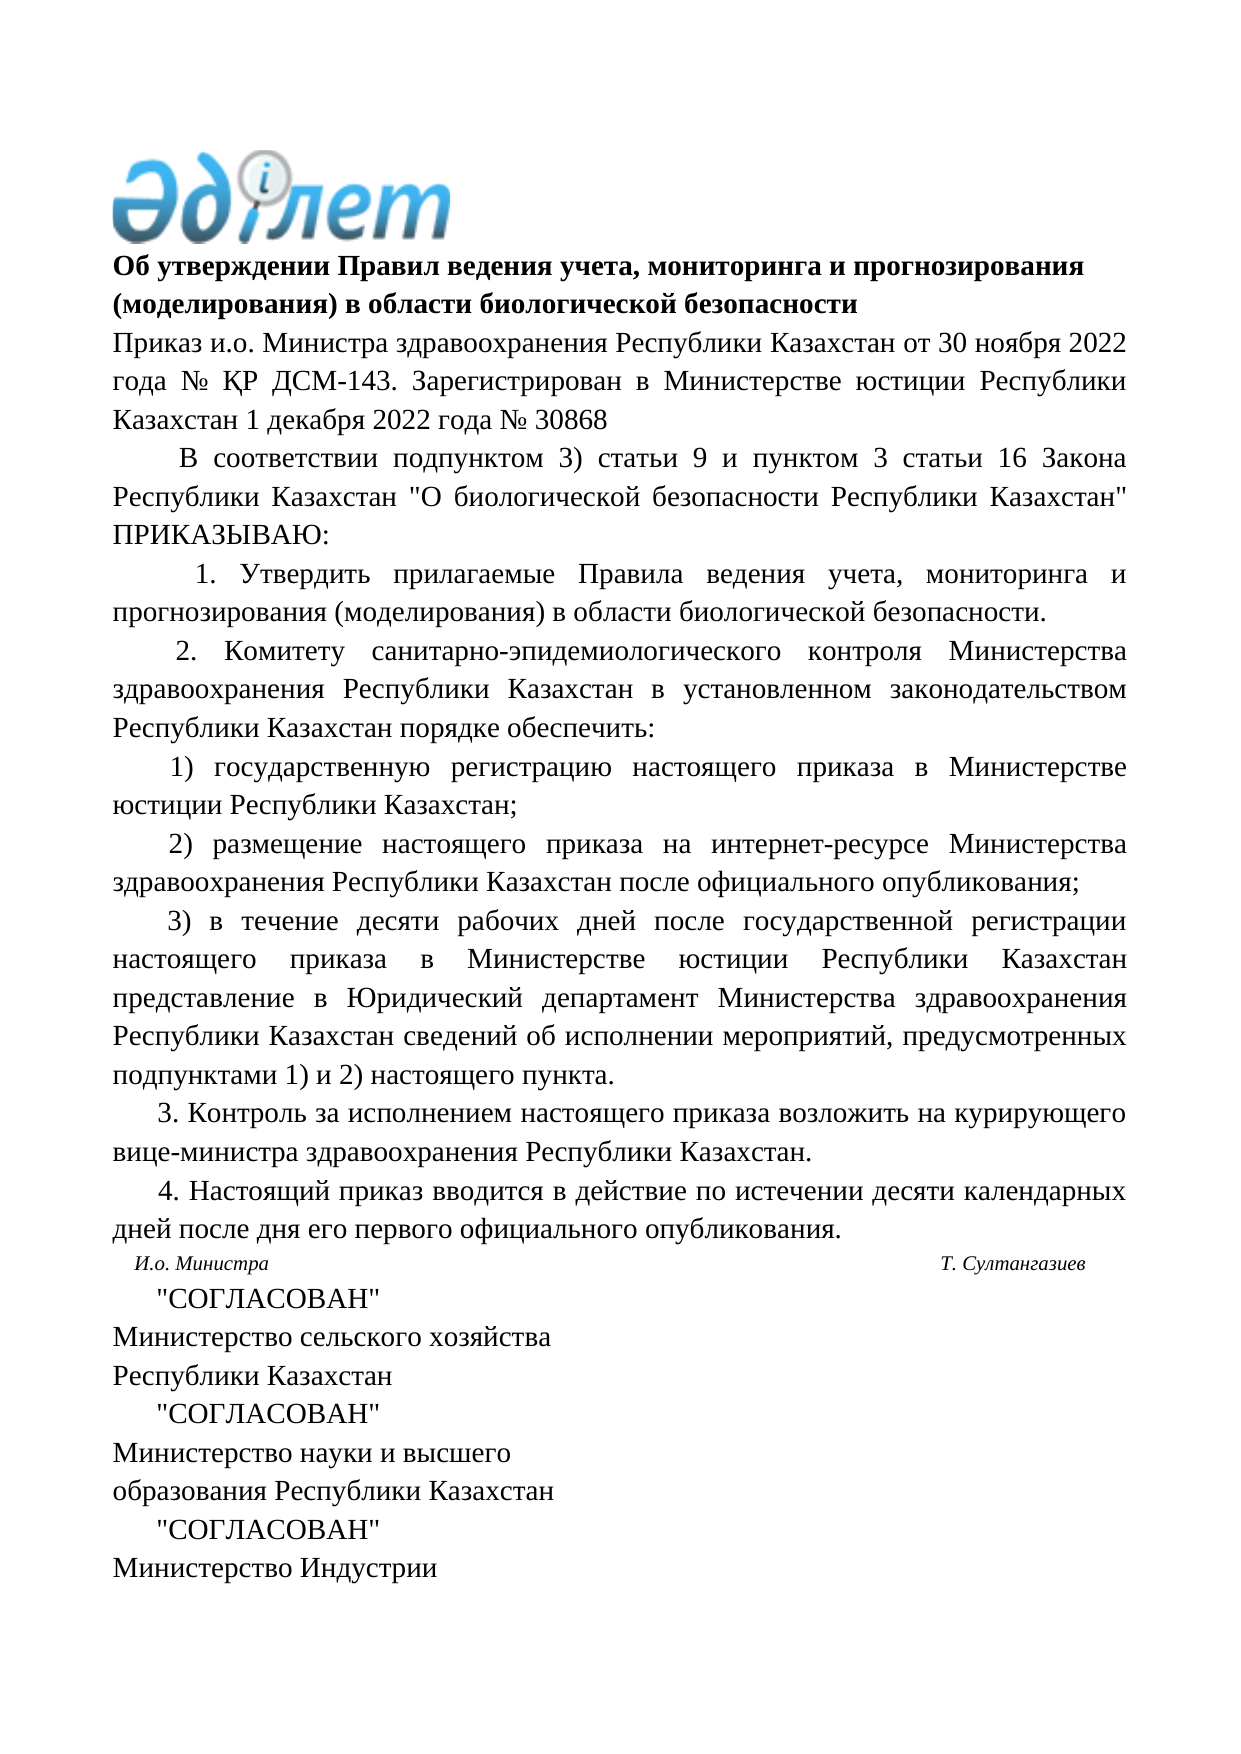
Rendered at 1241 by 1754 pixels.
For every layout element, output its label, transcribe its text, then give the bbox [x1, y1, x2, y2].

text 3. Контроль за исполнением настоящего приказа возложить на курирующего вице-министра здравоохранения Республики Казахстан. [112, 1096, 1128, 1168]
table_header И.о. Министра [101, 1250, 939, 1281]
text образования Республики Казахстан [112, 1473, 1128, 1507]
text Об утверждении Правил ведения учета, мониторинга и прогнозирования (моделирования) в области биологической безопасности [112, 248, 1128, 320]
text "СОГЛАСОВАН" [112, 1512, 1128, 1546]
text Приказ и.о. Министра здравоохранения Республики Казахстан от 30 ноября 2022 года № ҚР ДСМ-143. Зарегистрирован в Министерстве юстиции Республики Казахстан 1 декабря 2022 года № 30868 [112, 325, 1128, 435]
text Республики Казахстан [112, 1358, 1128, 1391]
text 2) размещение настоящего приказа на интернет-ресурсе Министерства здравоохранения Республики Казахстан после официального опубликования; [112, 826, 1128, 898]
text 1. Утвердить прилагаемые Правила ведения учета, мониторинга и прогнозирования (моделирования) в области биологической безопасности. [112, 556, 1128, 628]
text Министерство сельского хозяйства [112, 1319, 1128, 1353]
text Министерство науки и высшего [112, 1435, 1128, 1468]
text 4. Настоящий приказ вводится в действие по истечении десяти календарных дней после дня его первого официального опубликования. [112, 1173, 1128, 1245]
text 3) в течение десяти рабочих дней после государственной регистрации настоящего приказа в Министерстве юстиции Республики Казахстан представление в Юридический департамент Министерства здравоохранения Республики Казахстан сведений об исполнении мероприятий, предусмотренных подпунктами 1) и 2) настоящего пункта. [112, 903, 1128, 1091]
picture [112, 150, 451, 244]
text "СОГЛАСОВАН" [112, 1396, 1128, 1430]
text "СОГЛАСОВАН" [112, 1281, 1128, 1314]
text 1) государственную регистрацию настоящего приказа в Министерстве юстиции Республики Казахстан; [112, 749, 1128, 821]
text 2. Комитету санитарно-эпидемиологического контроля Министерства здравоохранения Республики Казахстан в установленном законодательством Республики Казахстан порядке обеспечить: [112, 633, 1128, 744]
table_header Т. Султангазиев [939, 1250, 1240, 1281]
text Министерство Индустрии [112, 1551, 1128, 1584]
text В соответствии подпунктом 3) статьи 9 и пунктом 3 статьи 16 Закона Республики Казахстан "О биологической безопасности Республики Казахстан" ПРИКАЗЫВАЮ: [112, 440, 1128, 551]
